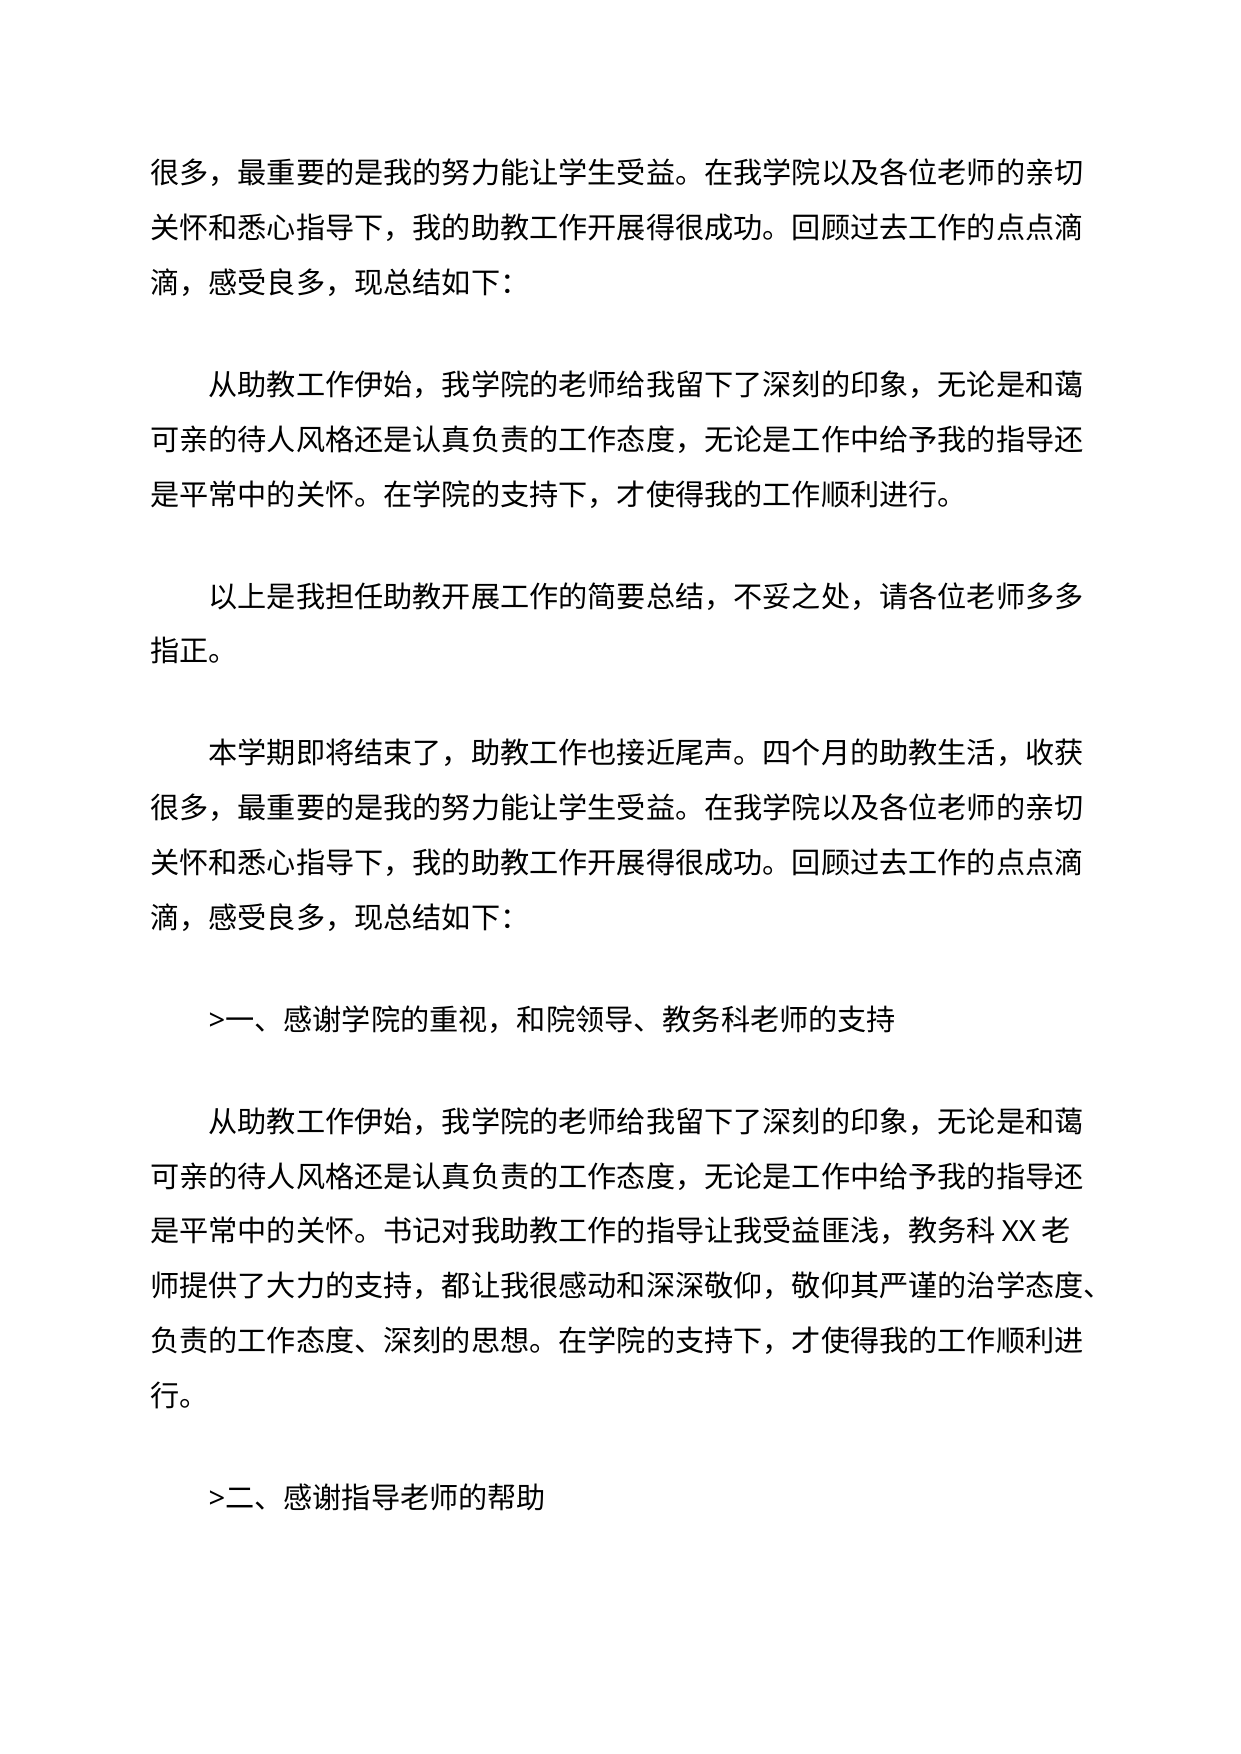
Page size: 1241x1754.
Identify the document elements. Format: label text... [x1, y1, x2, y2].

text >二、感谢指导老师的帮助 [150, 1474, 1090, 1517]
text >一、感谢学院的重视，和院领导、教务科老师的支持 [150, 996, 1090, 1039]
text 从助教工作伊始，我学院的老师给我留下了深刻的印象，无论是和蔼可亲的待人风格还是认真负责的工作态度，无论是工作中给予我的指导还是平常中的关怀。在学院的支持下，才使得我的工作顺利进行。 [150, 362, 1090, 514]
text 从助教工作伊始，我学院的老师给我留下了深刻的印象，无论是和蔼可亲的待人风格还是认真负责的工作态度，无论是工作中给予我的指导还是平常中的关怀。书记对我助教工作的指导让我受益匪浅，教务科XX老师提供了大力的支持，都让我很感动和深深敬仰，敬仰其严谨的治学态度、负责的工作态度、深刻的思想。在学院的支持下，才使得我的工作顺利进行。 [150, 1098, 1090, 1415]
text 以上是我担任助教开展工作的简要总结，不妥之处，请各位老师多多指正。 [150, 573, 1090, 670]
text 本学期即将结束了，助教工作也接近尾声。四个月的助教生活，收获很多，最重要的是我的努力能让学生受益。在我学院以及各位老师的亲切关怀和悉心指导下，我的助教工作开展得很成功。回顾过去工作的点点滴滴，感受良多，现总结如下： [150, 730, 1090, 937]
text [150, 150, 1090, 302]
